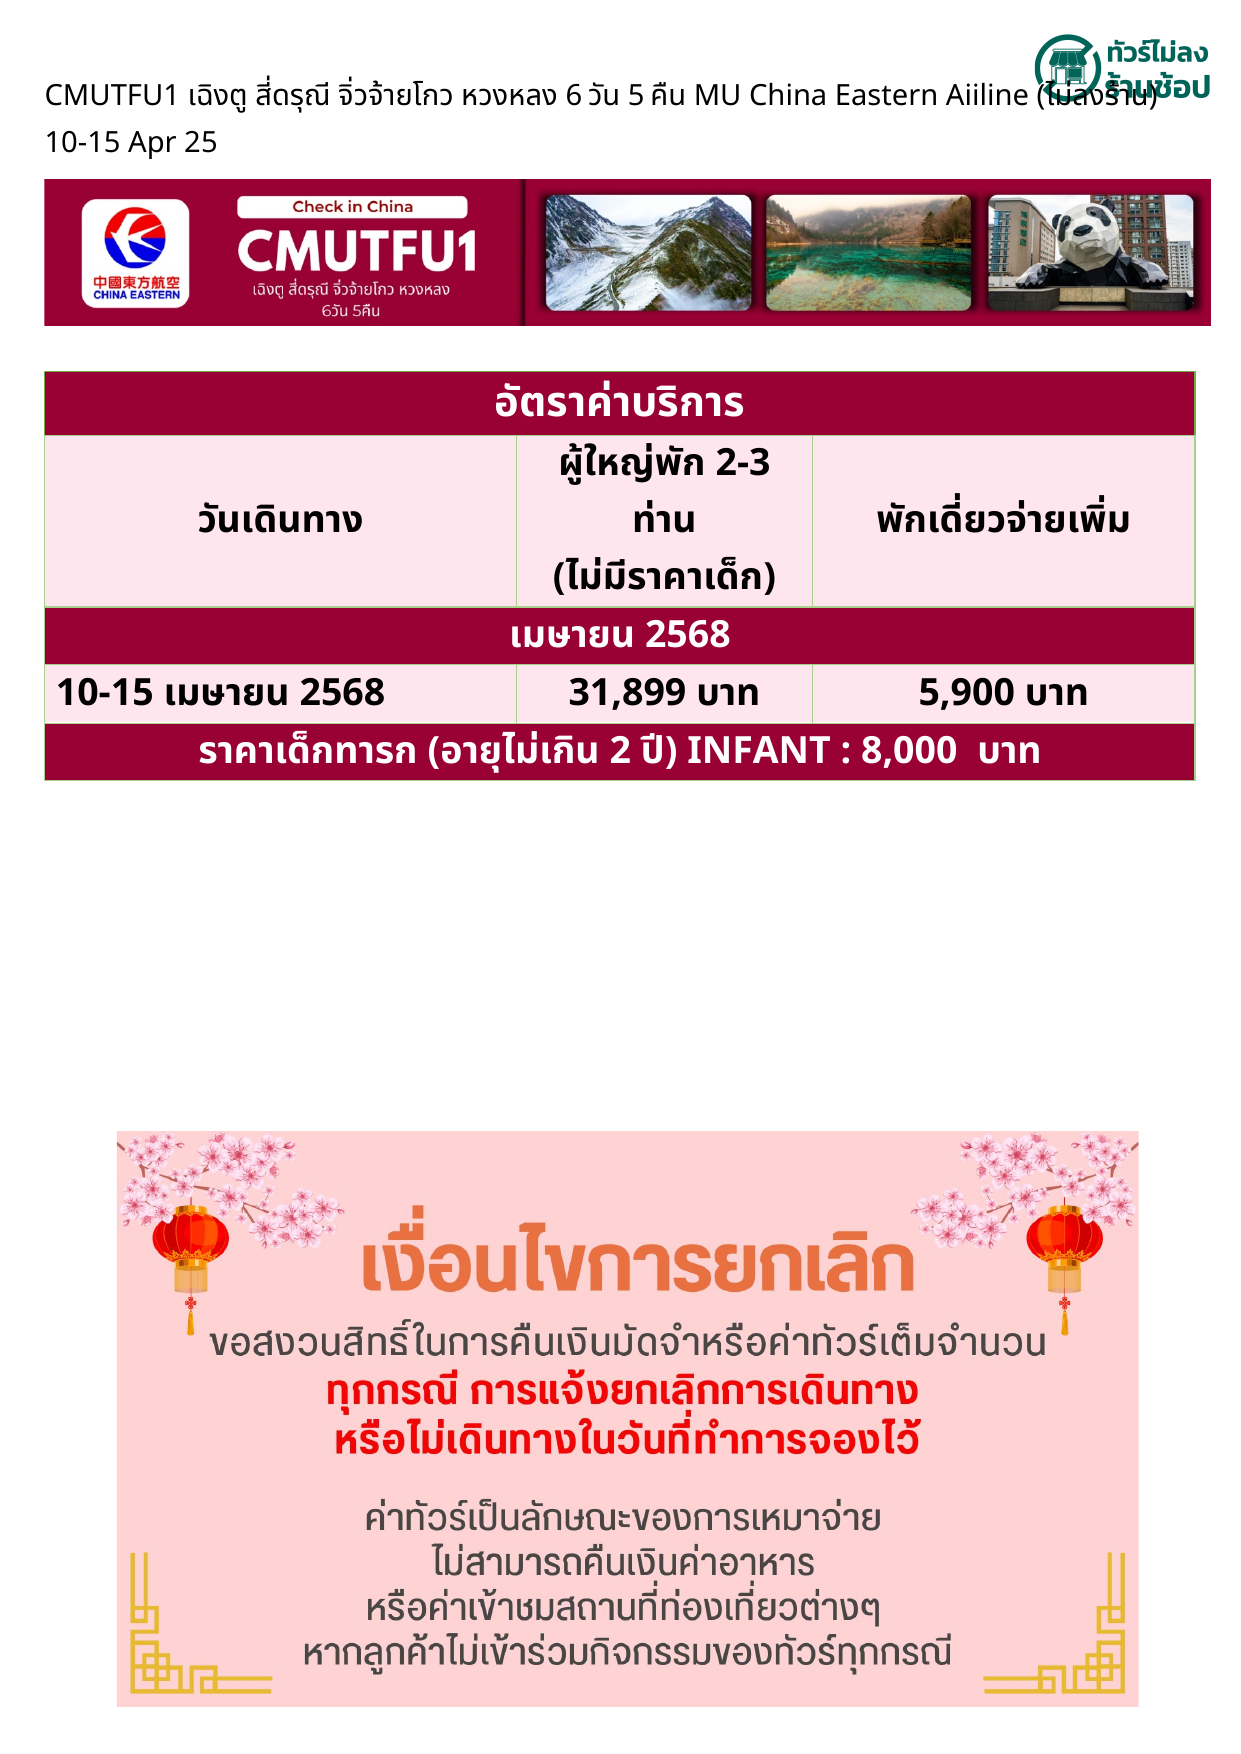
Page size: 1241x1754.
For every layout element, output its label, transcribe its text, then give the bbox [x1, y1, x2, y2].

table_cell 10-15 เมษายน 2568 [45, 665, 516, 722]
picture [1034, 33, 1211, 103]
picture [1076, 97, 1084, 103]
table_header อัตราค่าบริการ [45, 372, 1194, 435]
picture [116, 1131, 1139, 1707]
table_cell พักเดี่ยวจ่ายเพิ่ม [813, 436, 1194, 606]
table_cell ราคาเด็กทารก (อายุไม่เกิน 2 ปี) INFANT : 8,000 บาท [45, 724, 1194, 780]
table_cell วันเดินทาง [45, 436, 516, 606]
table_cell เมษายน 2568 [45, 608, 1194, 664]
table_cell 31,899 บาท [517, 665, 812, 722]
picture [44, 179, 1211, 326]
table_cell ผู้ใหญ่พัก 2-3 ท่าน (ไม่มีราคาเด็ก) [517, 436, 812, 606]
table_cell 5,900 บาท [813, 665, 1194, 722]
